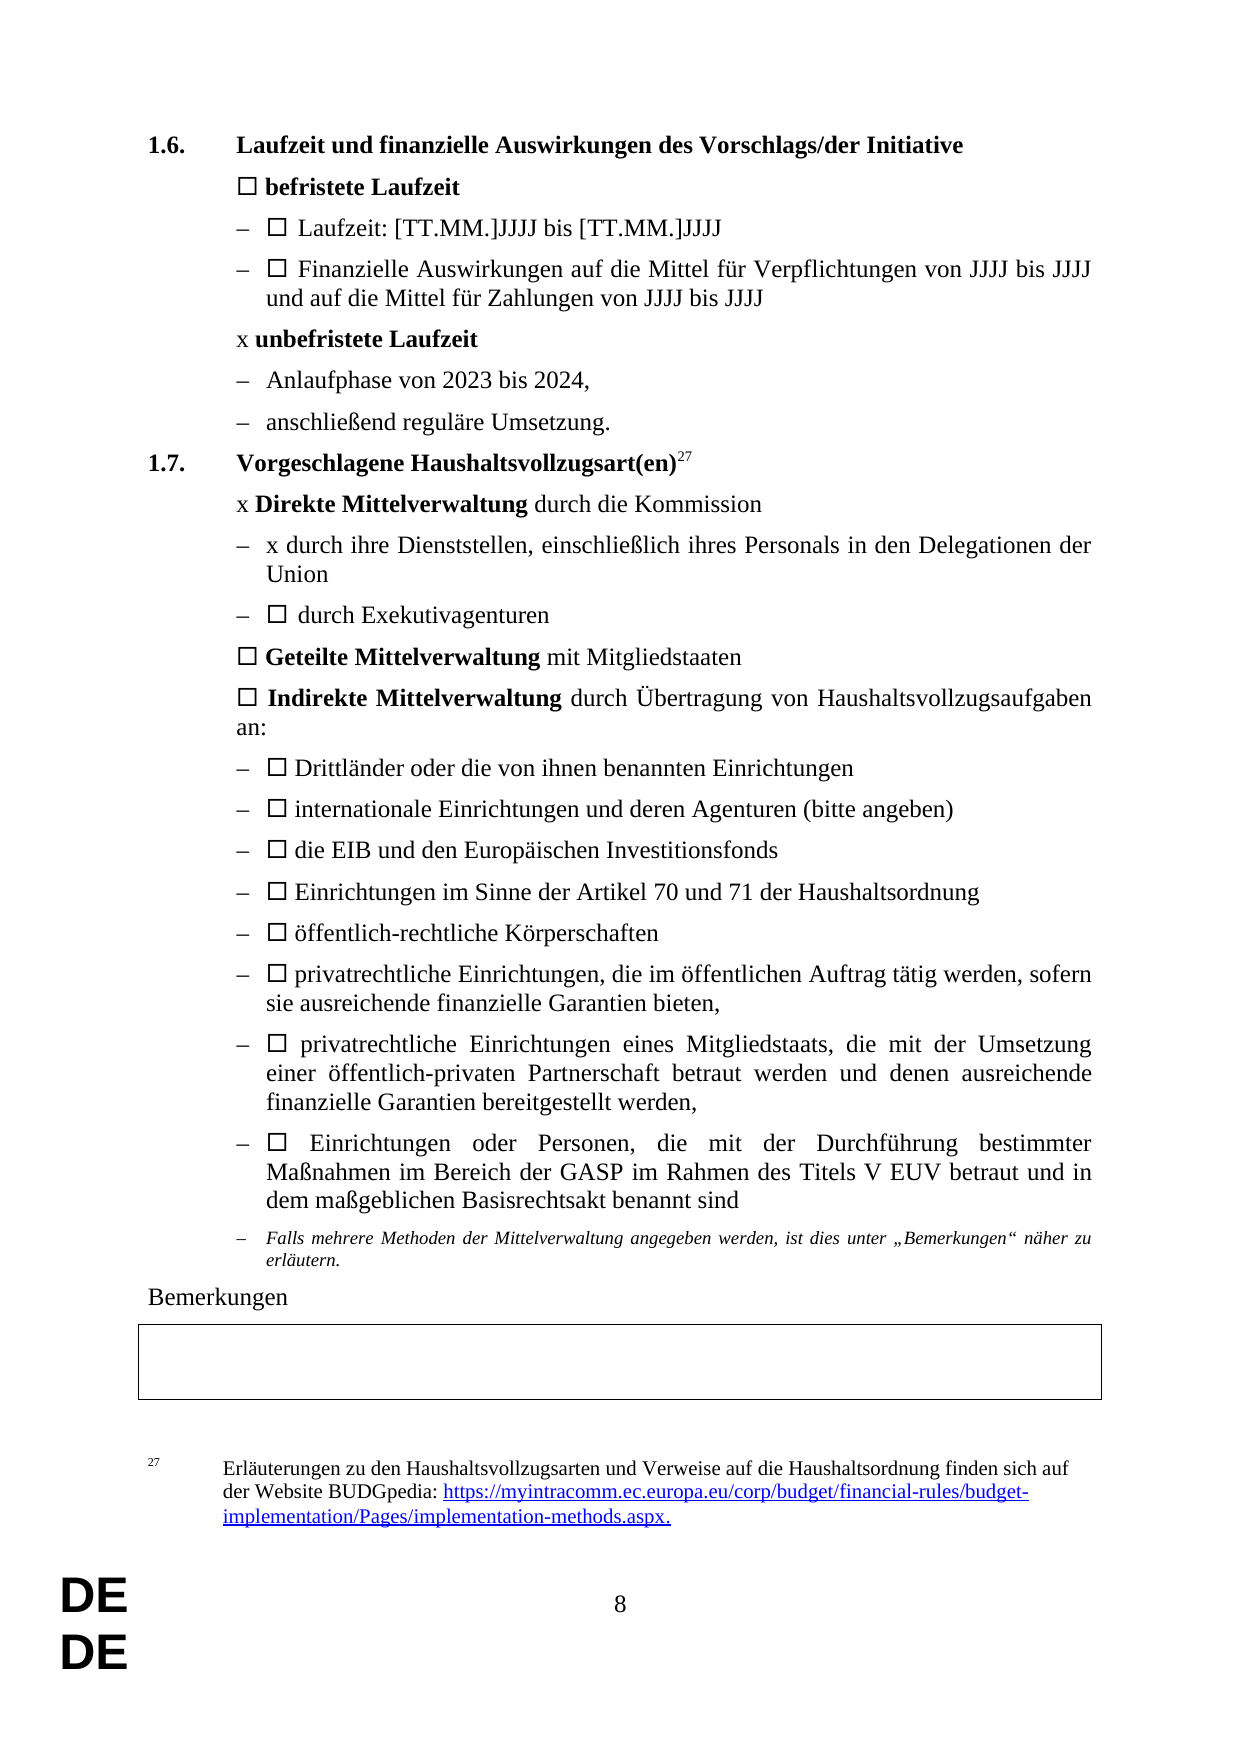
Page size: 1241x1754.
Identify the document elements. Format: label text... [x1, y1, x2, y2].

list öffentlich-rechtliche Körperschaften [236, 918, 1092, 947]
text Bemerkungen [148, 1282, 1092, 1311]
list Laufzeit: [TT.MM.]JJJJ bis [TT.MM.]JJJJ [236, 213, 1092, 242]
list Einrichtungen im Sinne der Artikel 70 und 71 der Haushaltsordnung [236, 877, 1092, 906]
list x durch ihre Dienststellen, einschließlich ihres Personals in den Delegationen der Union [236, 531, 1092, 588]
text befristete Laufzeit [236, 172, 1092, 201]
list privatrechtliche Einrichtungen, die im öffentlichen Auftrag tätig werden, sofern sie ausreichende finanzielle Garantien bieten, [236, 959, 1092, 1017]
text x unbefristete Laufzeit [236, 324, 1092, 353]
list Drittländer oder die von ihnen benannten Einrichtungen [236, 753, 1092, 782]
subtitle 1.7. Vorgeschlagene Haushaltsvollzugsart(en) [148, 448, 1092, 477]
text Geteilte Mittelverwaltung mit Mitgliedstaaten [236, 642, 1092, 671]
list Finanzielle Auswirkungen auf die Mittel für Verpflichtungen von JJJJ bis JJJJ und auf die Mittel für Zahlungen von JJJJ bis JJJJ [236, 254, 1092, 312]
text x Direkte Mittelverwaltung durch die Kommission [236, 489, 1092, 518]
list Einrichtungen oder Personen, die mit der Durchführung bestimmter Maßnahmen im Bereich der GASP im Rahmen des Titels V EUV betraut und in dem maßgeblichen Basisrechtsakt benannt sind [236, 1128, 1092, 1214]
subtitle 1.6. Laufzeit und finanzielle Auswirkungen des Vorschlags/der Initiative [148, 131, 1092, 159]
list die EIB und den Europäischen Investitionsfonds [236, 836, 1092, 864]
list anschließend reguläre Umsetzung. [236, 407, 1092, 436]
list durch Exekutivagenturen [236, 601, 1092, 629]
list internationale Einrichtungen und deren Agenturen (bitte angeben) [236, 794, 1092, 823]
list Anlaufphase von 2023 bis 2024, [236, 366, 1092, 394]
list privatrechtliche Einrichtungen eines Mitgliedstaats, die mit der Umsetzung einer öffentlich-privaten Partnerschaft betraut werden und denen ausreichende finanzielle Garantien bereitgestellt werden, [236, 1029, 1092, 1116]
text Indirekte Mittelverwaltung durch Übertragung von Haushaltsvollzugsaufgaben an: [236, 683, 1092, 741]
list Falls mehrere Methoden der Mittelverwaltung angegeben werden, ist dies unter „Bemerkungen“ näher zu erläutern. [236, 1227, 1092, 1270]
